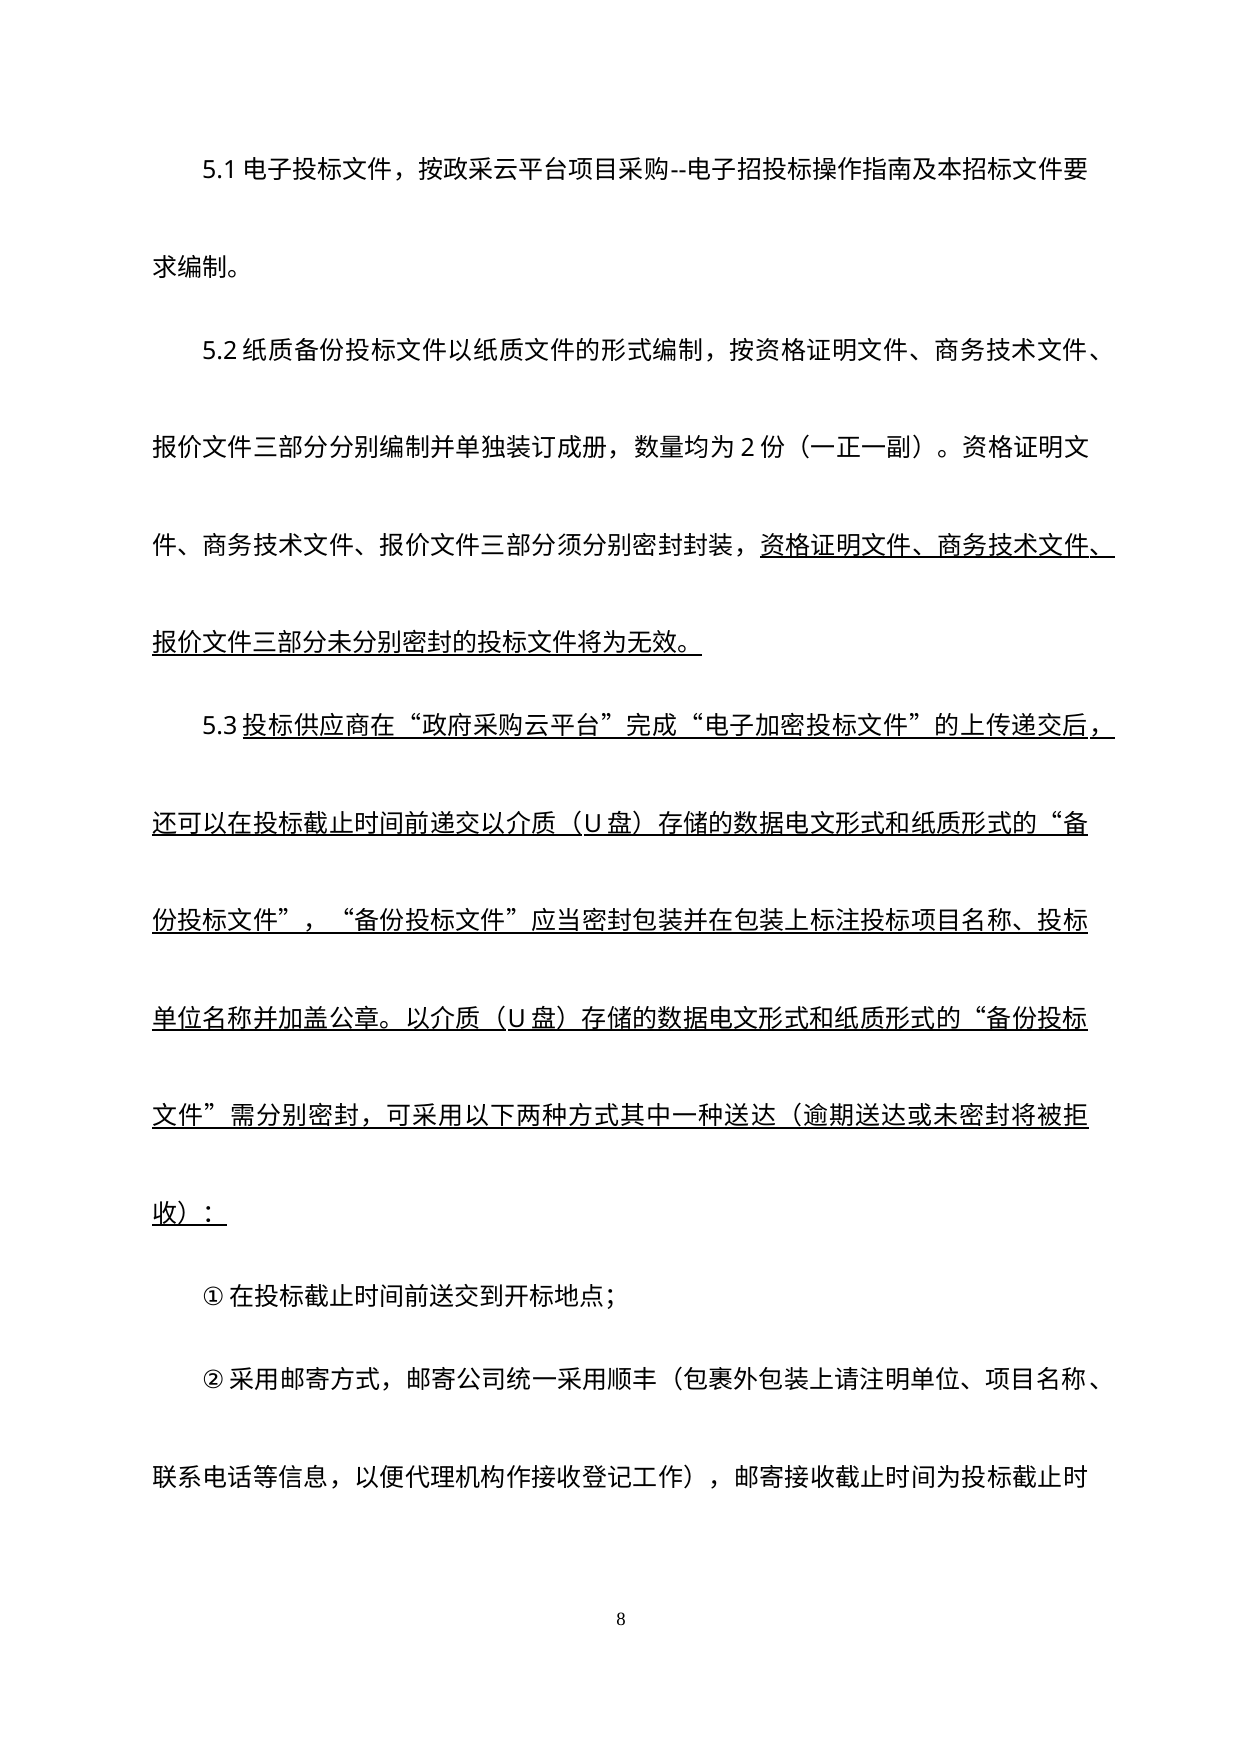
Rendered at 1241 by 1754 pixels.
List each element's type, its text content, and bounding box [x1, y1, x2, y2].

text 5.3投标供应商在“政府采购云平台”完成“电子加密投标文件”的上传递交后，还可以在投标截止时间前递交以介质（U盘）存储的数据电文形式和纸质形式的“备份投标文件”，“备份投标文件”应当密封包装并在包装上标注投标项目名称、投标单位名称并加盖公章。以介质（U盘）存储的数据电文形式和纸质形式的“备份投标文件”需分别密封，可采用以下两种方式其中一种送达（逾期送达或未密封将被拒收）： [152, 1129, 1089, 1244]
text 5.2纸质备份投标文件以纸质文件的形式编制，按资格证明文件、商务技术文件、报价文件三部分分别编制并单独装订成册，数量均为2份（一正一副）。资格证明文件、商务技术文件、报价文件三部分须分别密封封装，资格证明文件、商务技术文件、报价文件三部分未分别密封的投标文件将为无效。 [152, 316, 1089, 673]
text 5.1电子投标文件，按政采云平台项目采购--电子招投标操作指南及本招标文件要求编制。 [152, 135, 1089, 298]
text ①在投标截止时间前送交到开标地点； [152, 1262, 1089, 1327]
text 5.3投标供应商在“政府采购云平台”完成“电子加密投标文件”的上传递交后，还可以在投标截止时间前递交以介质（U盘）存储的数据电文形式和纸质形式的“备份投标文件”，“备份投标文件”应当密封包装并在包装上标注投标项目名称、投标单位名称并加盖公章。以介质（U盘）存储的数据电文形式和纸质形式的“备份投标文件”需分别密封，可采用以下两种方式其中一种送达（逾期送达或未密封将被拒收）： [152, 691, 1089, 1127]
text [152, 1345, 1089, 1508]
